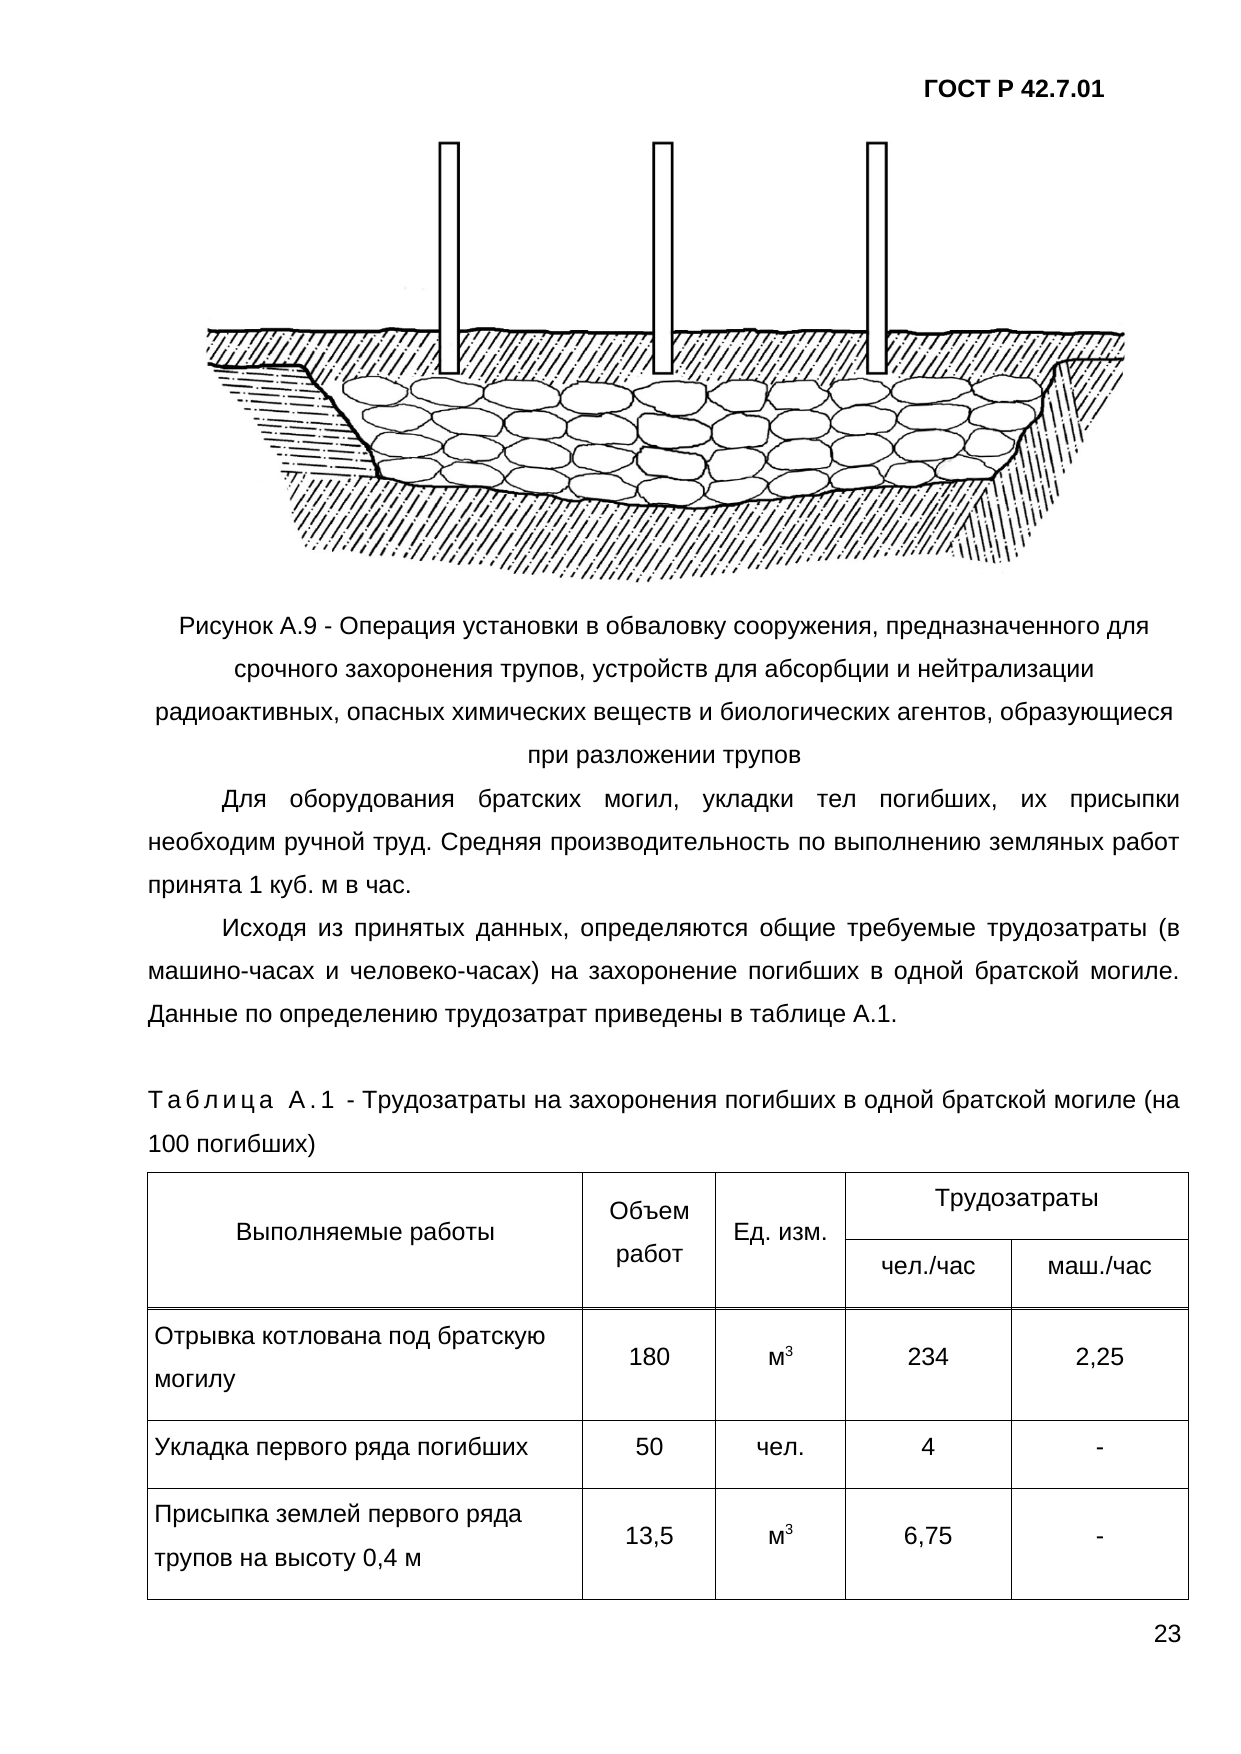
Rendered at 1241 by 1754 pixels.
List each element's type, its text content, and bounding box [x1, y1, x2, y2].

table_cell 4 [846, 1421, 1011, 1488]
table_cell Отрывка котлована под братскую могилу [148, 1310, 582, 1420]
table_header Ед. изм. [716, 1173, 845, 1307]
table_cell 6,75 [846, 1489, 1011, 1598]
table_cell - [1012, 1489, 1188, 1598]
table_cell маш./час [1012, 1240, 1188, 1307]
table_header Трудозатраты [846, 1173, 1188, 1239]
text Таблица А.1 - Трудозатраты на захоронения погибших в одной братской могиле (на 100 погибших) [148, 1085, 1181, 1157]
table_header Выполняемые работы [148, 1173, 582, 1307]
table_cell чел. [716, 1421, 845, 1488]
table_cell м3 [716, 1489, 845, 1598]
picture [199, 131, 1130, 595]
table_header Объем работ [583, 1173, 715, 1307]
text Исходя из принятых данных, определяются общие требуемые трудозатраты (в машино-часах и человеко-часах) на захоронение погибших в одной братской могиле. Данные по определению трудозатрат приведены в таблице А.1. [148, 913, 1181, 1028]
table_cell 180 [583, 1310, 715, 1420]
table_cell Укладка первого ряда погибших [148, 1421, 582, 1488]
table_cell м3 [716, 1310, 845, 1420]
table_cell 50 [583, 1421, 715, 1488]
table_cell 234 [846, 1310, 1011, 1420]
table_cell - [1012, 1421, 1188, 1488]
table_cell 13,5 [583, 1489, 715, 1598]
table_cell чел./час [846, 1240, 1011, 1307]
text Рисунок А.9 - Операция установки в обваловку сооружения, предназначенного для срочного захоронения трупов, устройств для абсорбции и нейтрализации радиоактивных, опасных химических веществ и биологических агентов, образующиеся при разложении трупов [148, 611, 1181, 769]
table_cell Присыпка землей первого ряда трупов на высоту 0,4 м [148, 1489, 582, 1598]
table_cell 2,25 [1012, 1310, 1188, 1420]
text Для оборудования братских могил, укладки тел погибших, их присыпки необходим ручной труд. Средняя производительность по выполнению земляных работ принята 1 куб. м в час. [148, 783, 1181, 898]
